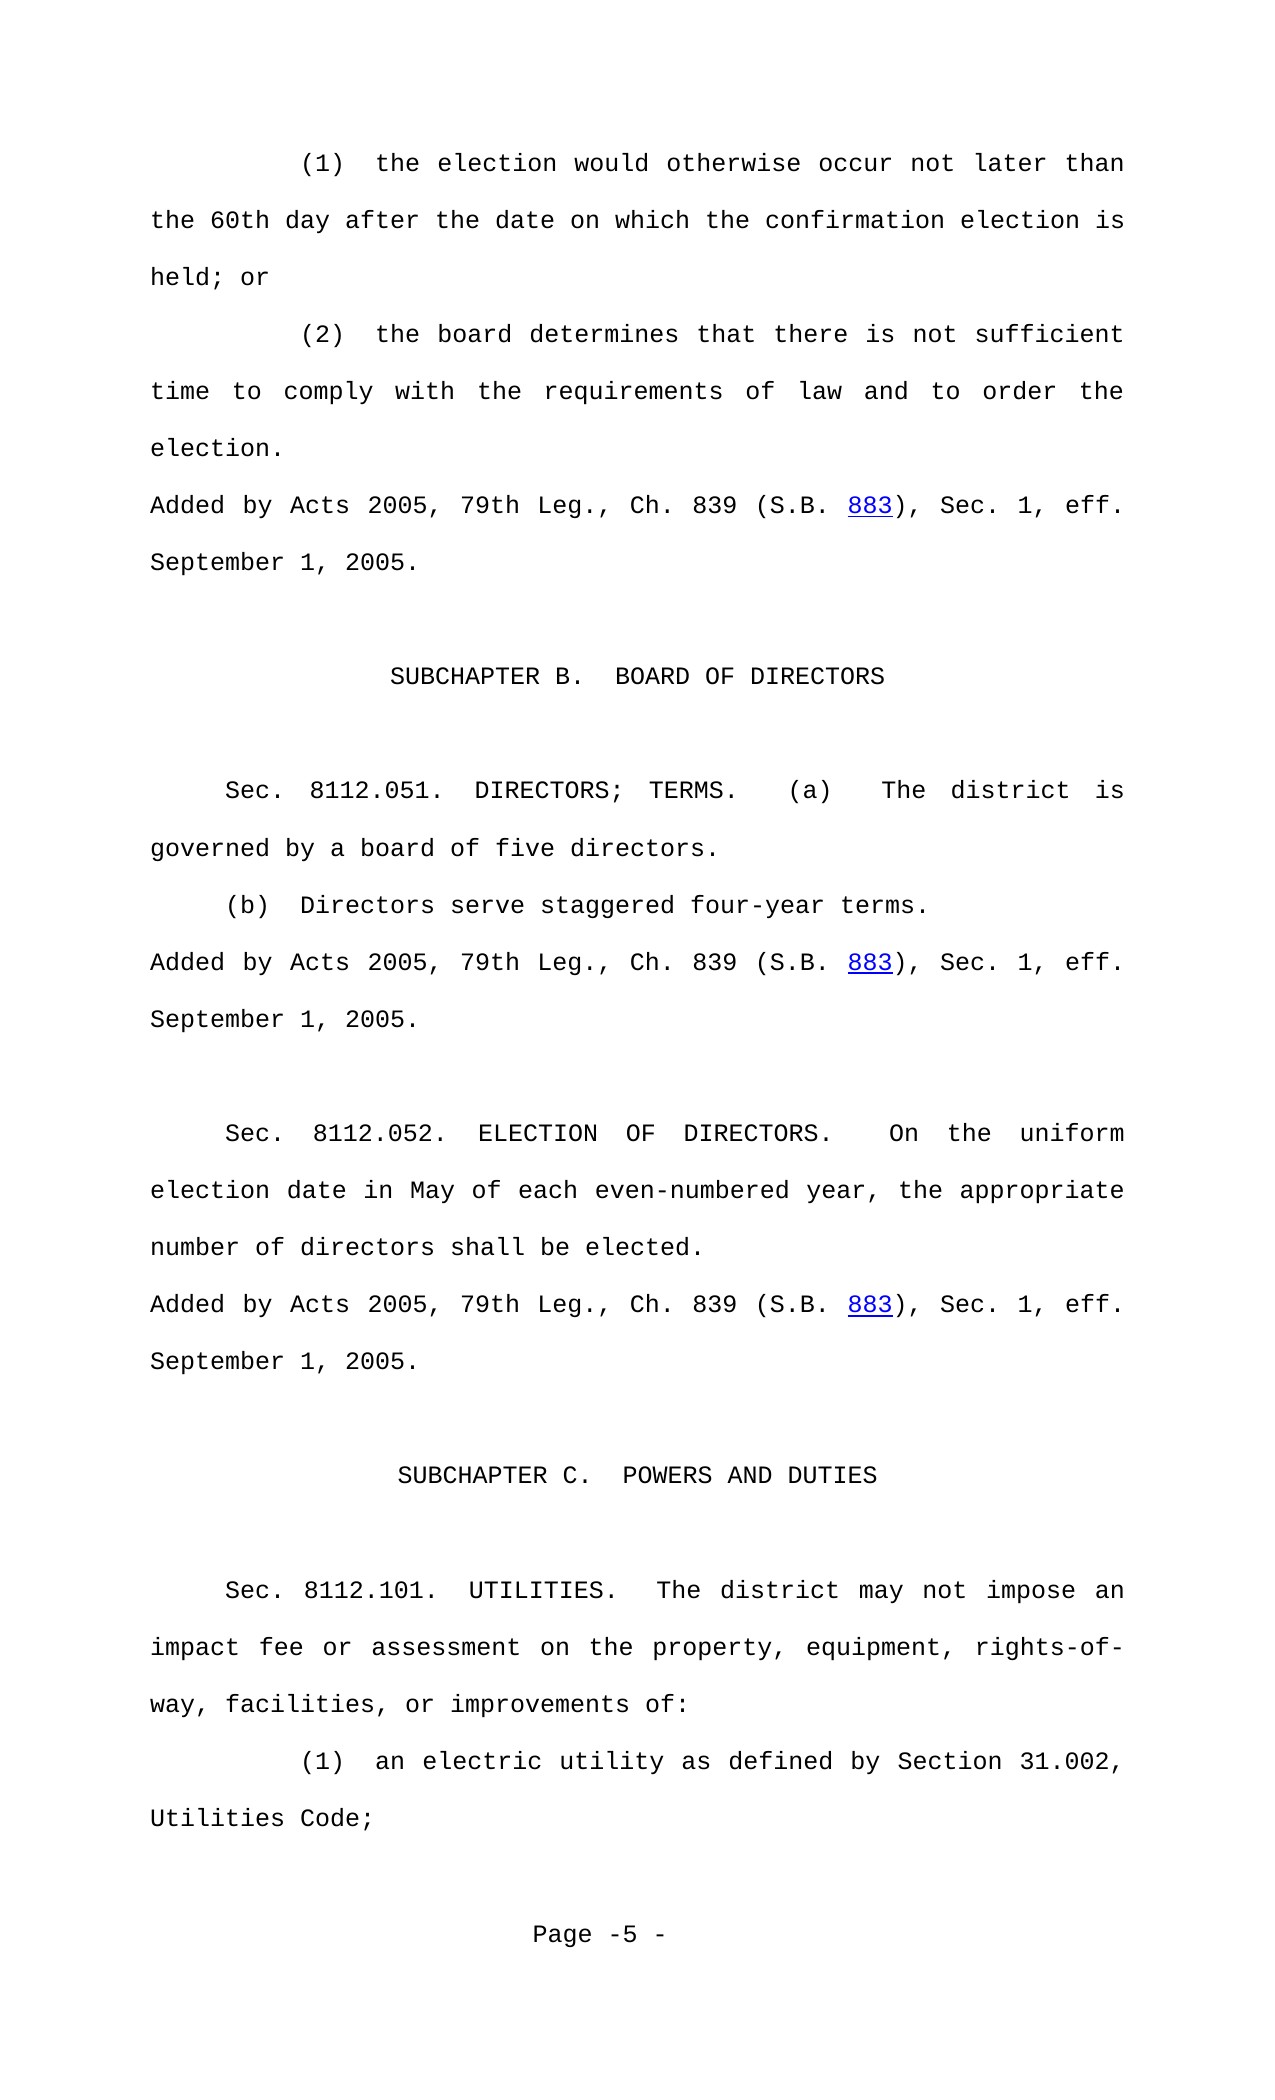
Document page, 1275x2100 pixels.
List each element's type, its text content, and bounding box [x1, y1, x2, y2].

text SUBCHAPTER C. POWERS AND DUTIES [150, 1463, 1125, 1491]
text (1) an electric utility as defined by Section 31.002, Utilities Code; [150, 1748, 1125, 1834]
text (2) the board determines that there is not sufficient time to comply with the requirements of law and to order the election. [150, 321, 1125, 464]
text Added by Acts 2005, 79th Leg., Ch. 839 (S.B. 883), Sec. 1, eff. September 1, 2005. [150, 949, 1125, 1035]
text Sec. 8112.051. DIRECTORS; TERMS. (a) The district is governed by a board of five directors. [150, 778, 1125, 863]
text Added by Acts 2005, 79th Leg., Ch. 839 (S.B. 883), Sec. 1, eff. September 1, 2005. [150, 492, 1125, 578]
text (b) Directors serve staggered four-year terms. [150, 892, 1125, 921]
text Added by Acts 2005, 79th Leg., Ch. 839 (S.B. 883), Sec. 1, eff. September 1, 2005. [150, 1292, 1125, 1377]
text Sec. 8112.101. UTILITIES. The district may not impose an impact fee or assessment on the property, equipment, rights-of-way, facilities, or improvements of: [150, 1577, 1125, 1720]
text (1) the election would otherwise occur not later than the 60th day after the date on which the confirmation election is held; or [150, 150, 1125, 293]
text Sec. 8112.052. ELECTION OF DIRECTORS. On the uniform election date in May of each even-numbered year, the appropriate number of directors shall be elected. [150, 1120, 1125, 1263]
text SUBCHAPTER B. BOARD OF DIRECTORS [150, 664, 1125, 692]
